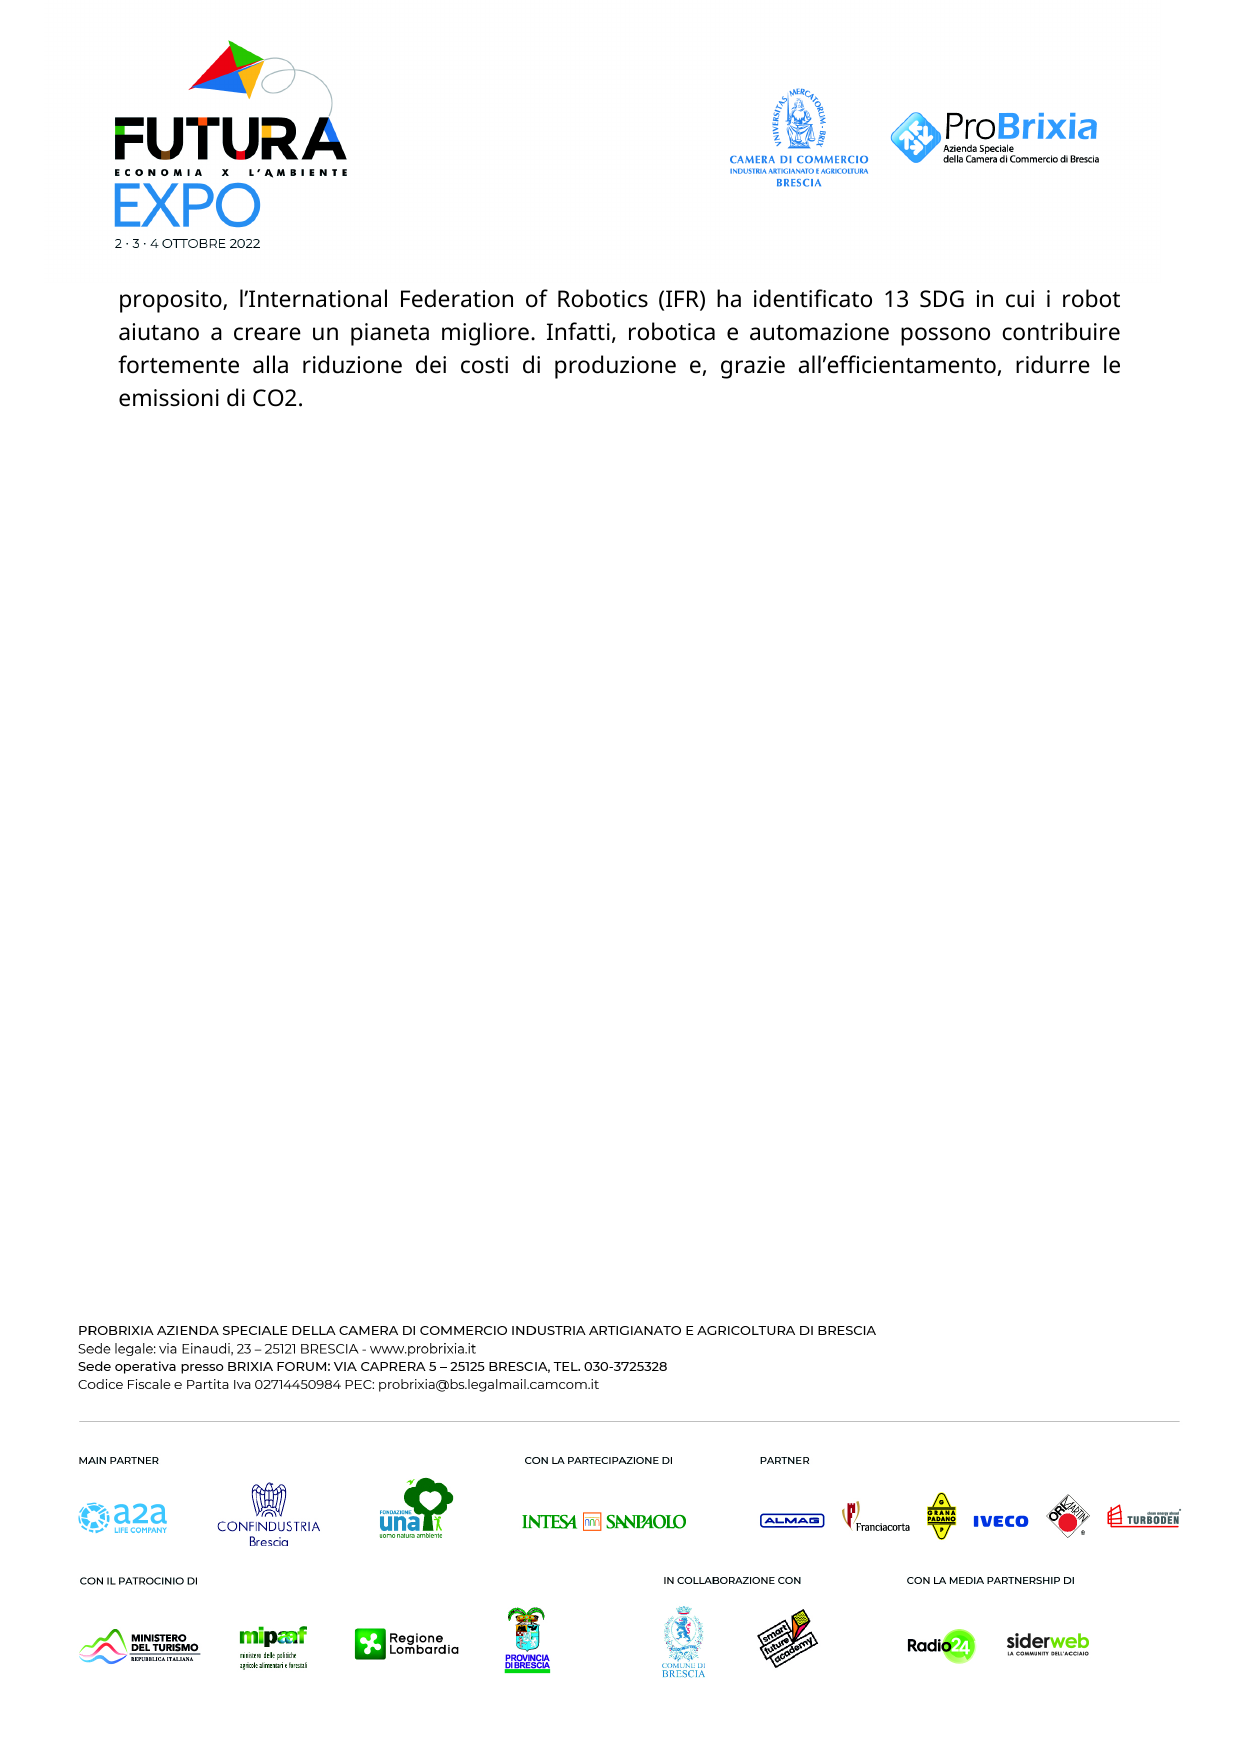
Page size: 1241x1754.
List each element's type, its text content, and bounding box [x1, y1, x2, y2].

picture [0, 1285, 1241, 1718]
picture [44, 0, 1161, 283]
